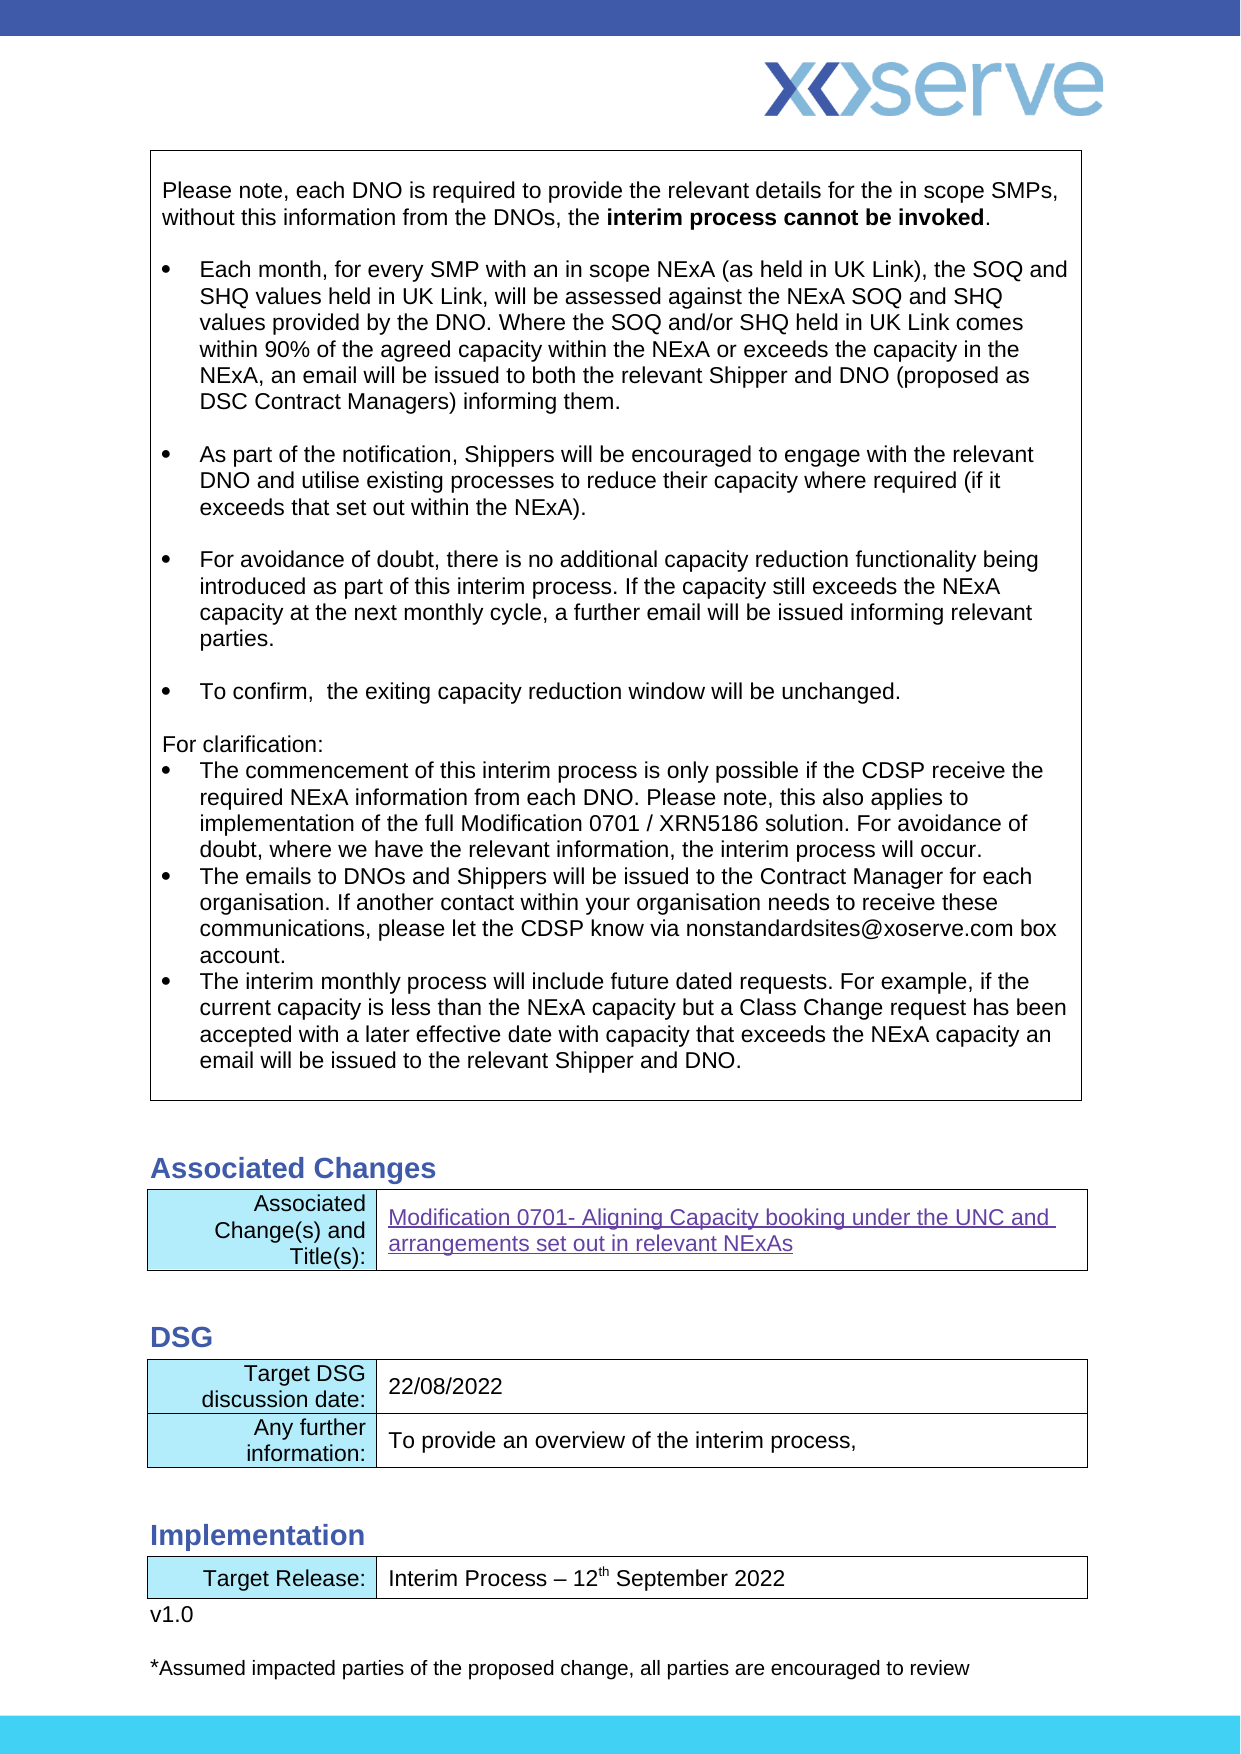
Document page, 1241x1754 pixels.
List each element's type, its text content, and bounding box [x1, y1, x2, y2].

table_header Target Release: [148, 1557, 376, 1598]
subtitle Associated Changes [150, 1151, 1090, 1184]
table_header Modification 0701- Aligning Capacity booking under the UNC and arrangements set out in relevant NExAs [377, 1190, 1087, 1269]
table_header Interim Process – 12th September 2022 [377, 1557, 1087, 1598]
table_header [151, 151, 1081, 1100]
table_cell Any further information: [148, 1414, 376, 1467]
subtitle Implementation [150, 1518, 1090, 1551]
picture [764, 62, 1104, 116]
table_cell To provide an overview of the interim process, [377, 1414, 1087, 1467]
table_header Target DSG discussion date: [148, 1360, 376, 1413]
subtitle DSG [150, 1321, 1090, 1354]
table_header Associated Change(s) and Title(s): [148, 1190, 376, 1269]
